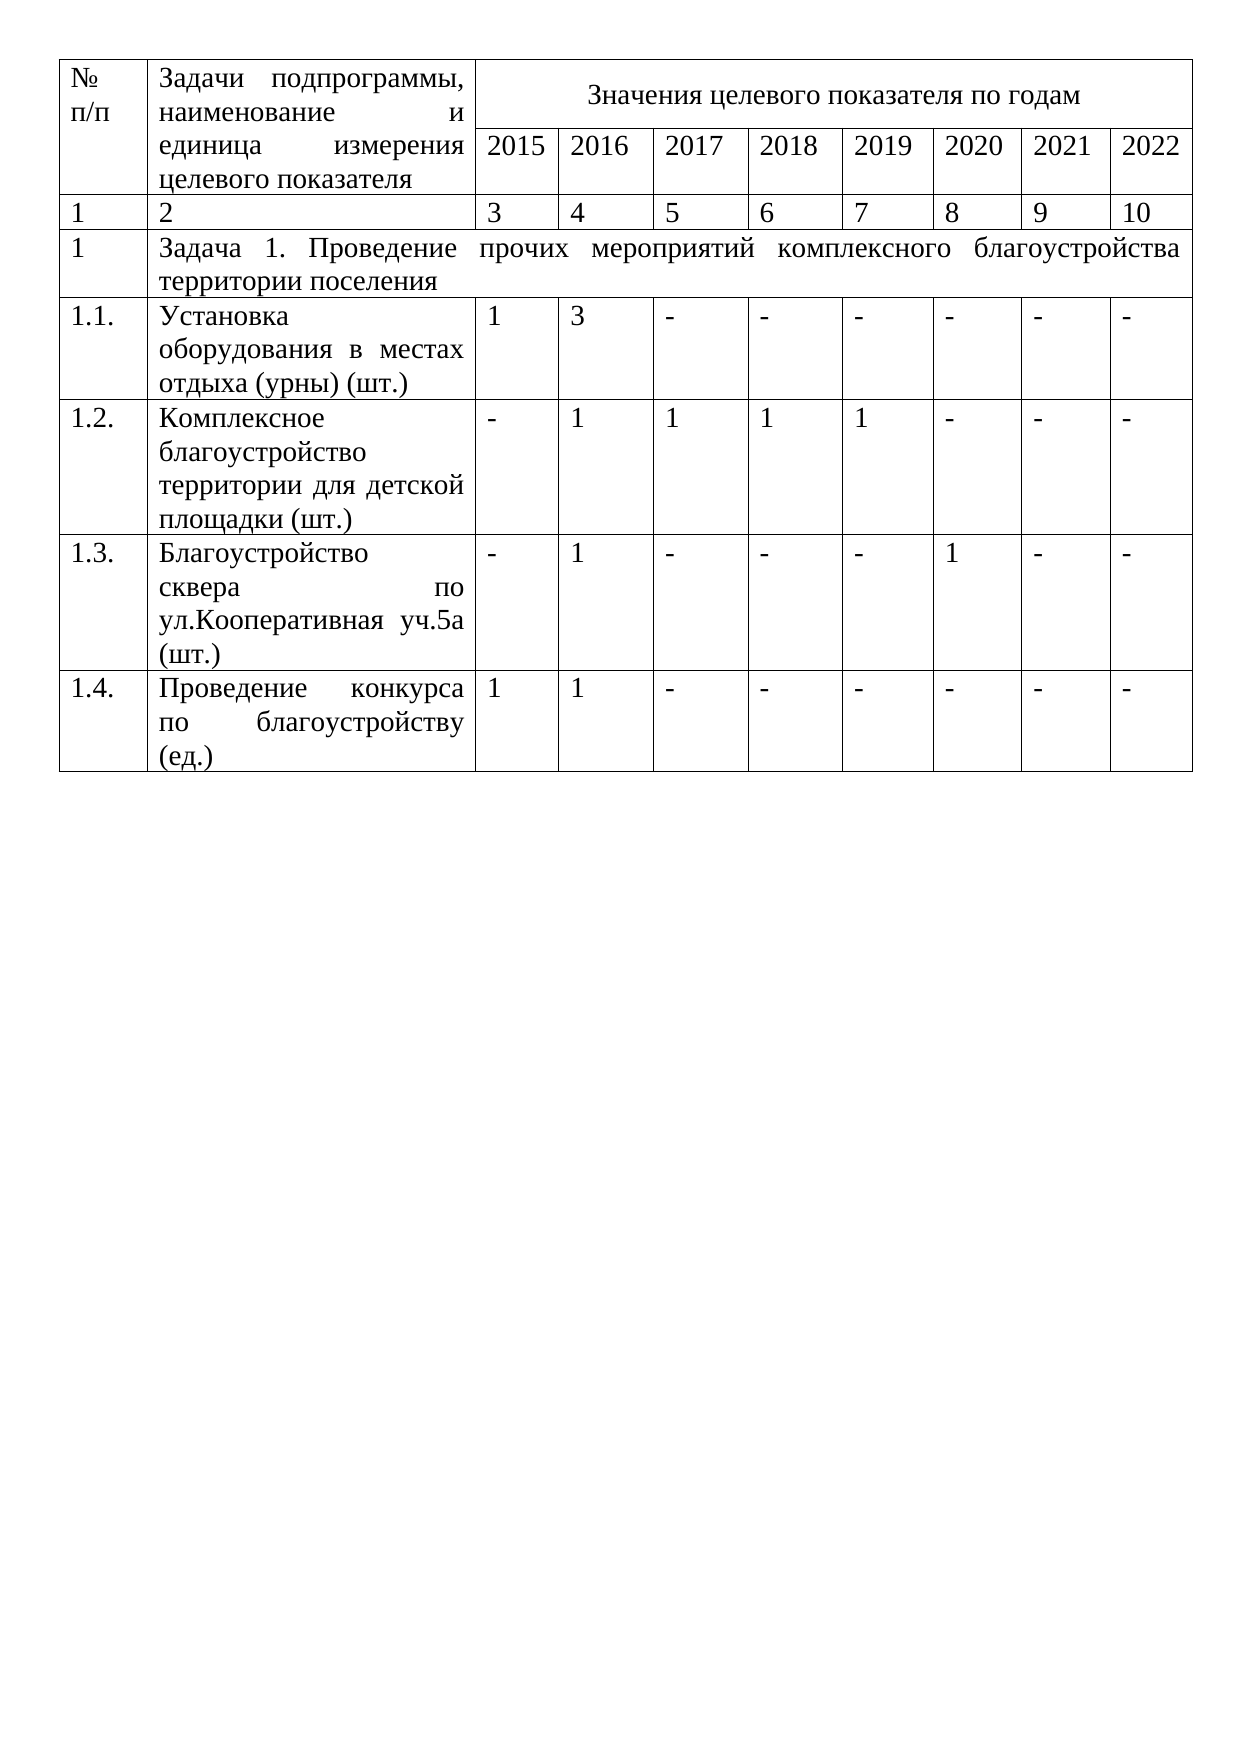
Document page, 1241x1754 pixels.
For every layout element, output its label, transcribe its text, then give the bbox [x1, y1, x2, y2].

table_cell - [749, 535, 842, 669]
table_cell - [843, 298, 933, 399]
table_cell 1 [60, 230, 147, 297]
table_cell 1 [476, 298, 558, 399]
table_cell 1.1. [60, 298, 147, 399]
table_cell 2020 [934, 129, 1021, 194]
table_cell 9 [1022, 195, 1110, 229]
table_cell 1 [476, 671, 558, 771]
table_cell 1 [654, 400, 748, 534]
table_cell - [1111, 298, 1192, 399]
table_cell - [1022, 400, 1110, 534]
table_cell Благоустройство сквера по ул.Кооперативная уч.5а (шт.) [148, 535, 475, 669]
table_cell 2016 [559, 129, 653, 194]
table_cell - [1022, 298, 1110, 399]
table_cell - [843, 535, 933, 669]
table_cell - [476, 400, 558, 534]
table_header Задачи подпрограммы, наименование и единица измерения целевого показателя [148, 60, 475, 194]
table_cell 3 [559, 298, 653, 399]
table_cell 1 [749, 400, 842, 534]
table_cell 10 [1111, 195, 1192, 229]
table_cell 1 [843, 400, 933, 534]
table_cell 7 [843, 195, 933, 229]
table_cell - [654, 535, 748, 669]
table_cell 1 [559, 671, 653, 771]
table_cell 1.2. [60, 400, 147, 534]
table_cell - [749, 298, 842, 399]
table_cell 1.4. [60, 671, 147, 771]
table_cell 3 [476, 195, 558, 229]
table_cell 1 [60, 195, 147, 229]
table_cell - [1022, 671, 1110, 771]
table_cell - [934, 298, 1021, 399]
table_header Значения целевого показателя по годам [476, 60, 1192, 127]
table_cell - [1111, 400, 1192, 534]
table_cell 2015 [476, 129, 558, 194]
table_cell 4 [559, 195, 653, 229]
table_cell Комплексное благоустройство территории для детской площадки (шт.) [148, 400, 475, 534]
table_cell - [1111, 671, 1192, 771]
table_cell 2021 [1022, 129, 1110, 194]
table_cell - [476, 535, 558, 669]
table_cell - [934, 400, 1021, 534]
table_header № п/п [60, 60, 147, 194]
table_cell - [1111, 535, 1192, 669]
table_cell - [843, 671, 933, 771]
table_cell 8 [934, 195, 1021, 229]
table_cell 1 [559, 400, 653, 534]
table_cell 2022 [1111, 129, 1192, 194]
table_cell 2 [148, 195, 475, 229]
table_cell 5 [654, 195, 748, 229]
table_cell 1 [934, 535, 1021, 669]
table_cell - [749, 671, 842, 771]
table_cell 2018 [749, 129, 842, 194]
table_cell - [1022, 535, 1110, 669]
table_cell Установка оборудования в местах отдыха (урны) (шт.) [148, 298, 475, 399]
table_cell 2017 [654, 129, 748, 194]
table_cell 2019 [843, 129, 933, 194]
table_cell 1 [559, 535, 653, 669]
table_cell 6 [749, 195, 842, 229]
table_cell - [654, 298, 748, 399]
table_cell - [654, 671, 748, 771]
table_cell Задача 1. Проведение прочих мероприятий комплексного благоустройства территории поселения [148, 230, 1192, 297]
table_cell - [934, 671, 1021, 771]
table_cell Проведение конкурса по благоустройству (ед.) [148, 671, 475, 771]
table_cell 1.3. [60, 535, 147, 669]
